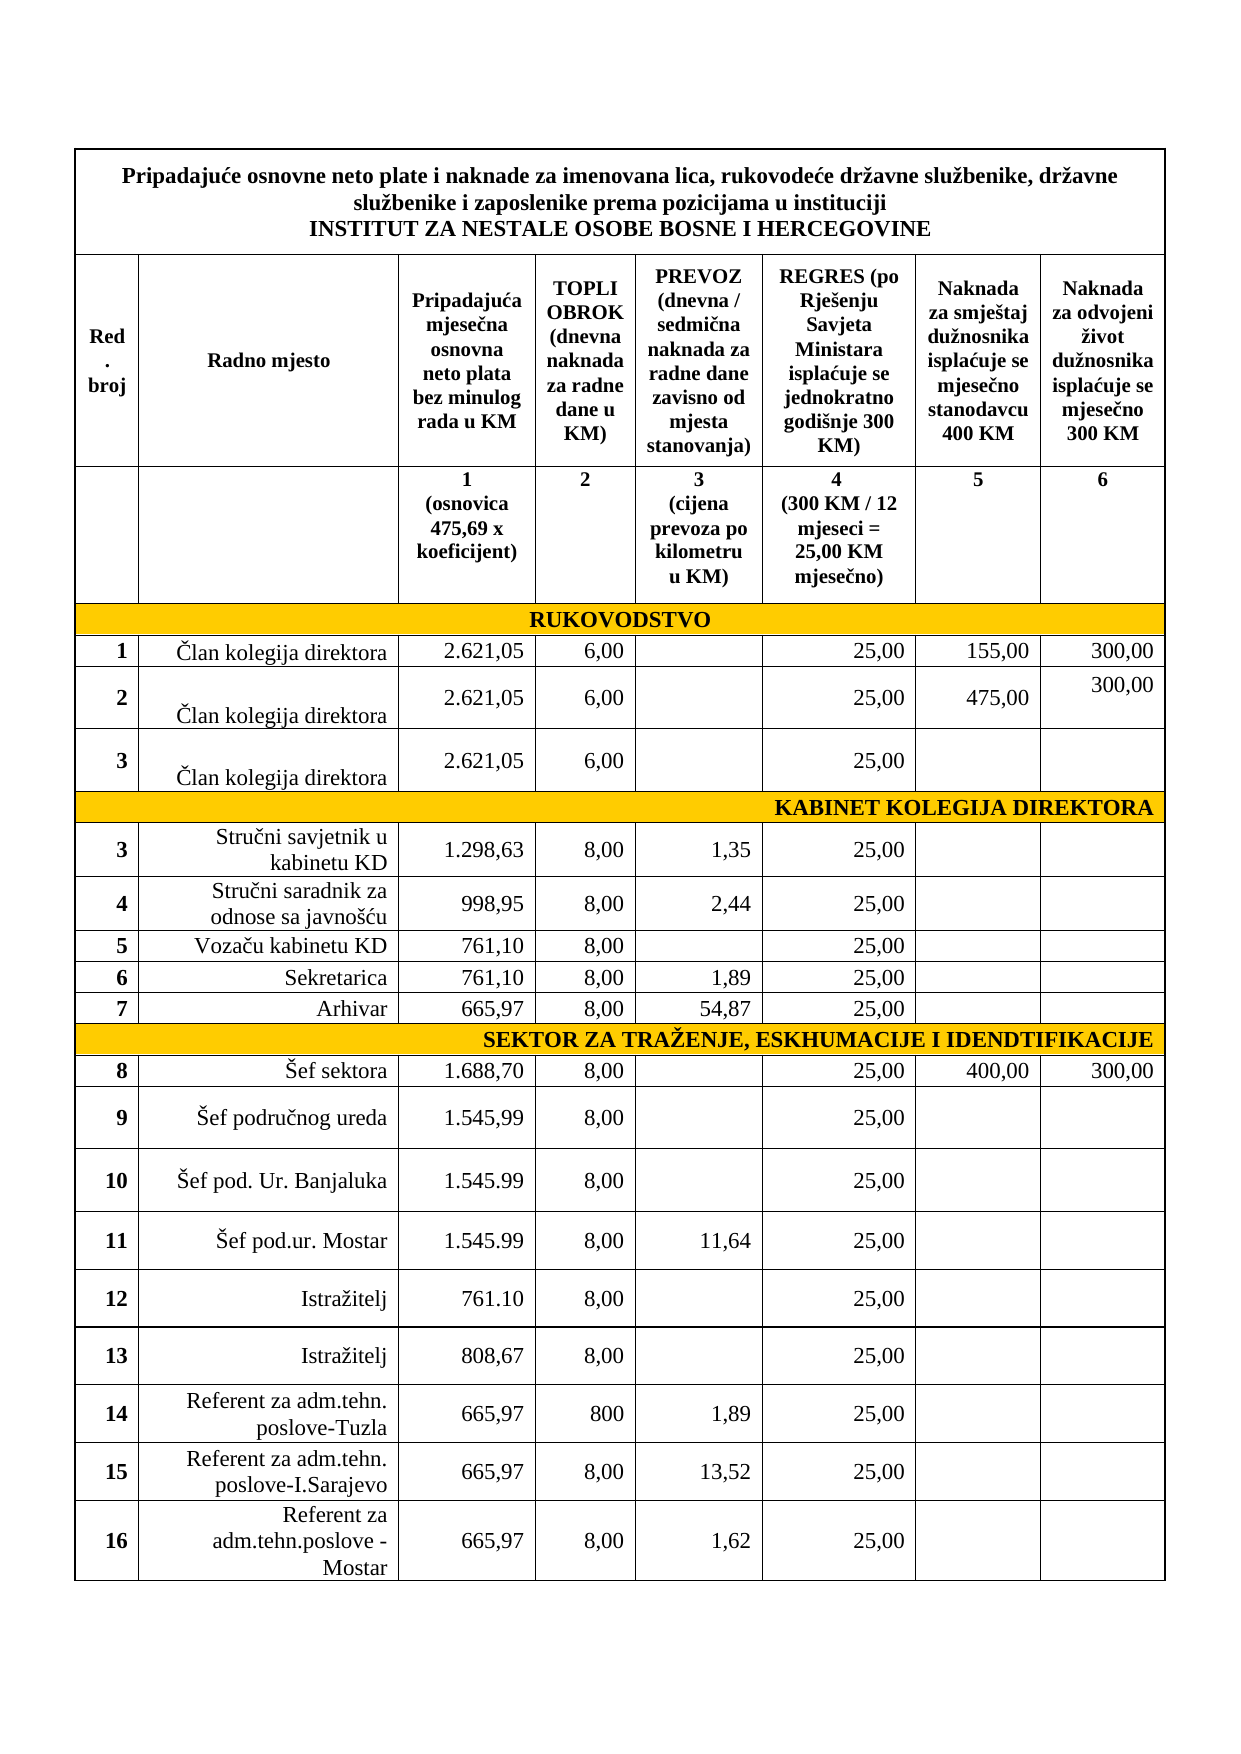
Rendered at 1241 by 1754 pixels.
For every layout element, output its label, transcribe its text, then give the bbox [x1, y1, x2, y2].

table_cell 1.298,63 [399, 823, 535, 876]
table_cell 1.545.99 [399, 1212, 535, 1268]
table_cell 2,44 [636, 877, 762, 929]
table_cell 1,89 [636, 962, 762, 992]
table_cell Stručni savjetnik u kabinetu KD [139, 823, 398, 876]
table_cell 25,00 [763, 1270, 915, 1326]
table_cell Istražitelj [139, 1328, 398, 1384]
table_cell 155,00 [916, 636, 1040, 666]
table_cell 761,10 [399, 962, 535, 992]
table_cell Šef pod.ur. Mostar [139, 1212, 398, 1268]
table_cell 25,00 [763, 1087, 915, 1148]
table_cell 665,97 [399, 993, 535, 1023]
table_cell 54,87 [636, 993, 762, 1023]
table_cell Šef sektora [139, 1056, 398, 1086]
table_cell [1041, 1212, 1164, 1268]
table_cell Referent za adm.tehn. poslove-I.Sarajevo [139, 1443, 398, 1500]
table_cell 5 [76, 931, 138, 961]
table_cell [916, 1328, 1040, 1384]
table_cell 2 [536, 467, 635, 603]
table_cell [916, 1501, 1040, 1580]
table_cell [636, 636, 762, 666]
table_cell [1041, 962, 1164, 992]
table_cell [1041, 877, 1164, 929]
table_cell 2 [76, 667, 138, 728]
table_cell [636, 1056, 762, 1086]
table_cell Radno mjesto [139, 255, 398, 466]
table_cell REGRES (po Rješenju Savjeta Ministara isplaćuje se jednokratno godišnje 300 KM) [763, 255, 915, 466]
table_cell 8,00 [536, 823, 635, 876]
table_cell KABINET KOLEGIJA DIREKTORA [76, 792, 1164, 822]
table_cell Član kolegija direktora [139, 636, 398, 666]
table_cell [1041, 823, 1164, 876]
table_cell Sekretarica [139, 962, 398, 992]
table_cell 8 [76, 1056, 138, 1086]
table_cell PREVOZ (dnevna / sedmična naknada za radne dane zavisno od mjesta stanovanja) [636, 255, 762, 466]
table_cell 25,00 [763, 1501, 915, 1580]
table_cell 16 [76, 1501, 138, 1580]
table_cell Član kolegija direktora [139, 667, 398, 728]
table_cell [916, 993, 1040, 1023]
table_cell 13,52 [636, 1443, 762, 1500]
table_cell 761.10 [399, 1270, 535, 1326]
table_cell Red. broj [76, 255, 138, 466]
table_cell 25,00 [763, 877, 915, 929]
table_cell 8,00 [536, 1056, 635, 1086]
table_cell [636, 1328, 762, 1384]
table_cell 8,00 [536, 962, 635, 992]
table_cell SEKTOR ZA TRAŽENJE, ESKHUMACIJE I IDENDTIFIKACIJE [76, 1024, 1164, 1054]
table_cell [1041, 1443, 1164, 1500]
table_cell Naknada za smještaj dužnosnika isplaćuje se mjesečno stanodavcu 400 KM [916, 255, 1040, 466]
table_header Pripadajuće osnovne neto plate i naknade za imenovana lica, rukovodeće državne službenike, državne službenike i zaposlenike prema pozicijama u instituciji INSTITUT ZA NESTALE OSOBE BOSNE I HERCEGOVINE [76, 150, 1164, 254]
table_cell 8,00 [536, 1212, 635, 1268]
table_cell 8,00 [536, 1087, 635, 1148]
table_cell 11 [76, 1212, 138, 1268]
table_cell 1.688,70 [399, 1056, 535, 1086]
table_cell RUKOVODSTVO [76, 604, 1164, 634]
table_cell 475,00 [916, 667, 1040, 728]
table_cell [916, 1087, 1040, 1148]
table_cell 6 [1041, 467, 1164, 603]
table_cell 6,00 [536, 667, 635, 728]
table_cell 25,00 [763, 1149, 915, 1211]
table_cell [916, 1385, 1040, 1442]
table_cell 2.621,05 [399, 636, 535, 666]
table_cell 25,00 [763, 823, 915, 876]
table_cell Član kolegija direktora [139, 729, 398, 791]
table_cell [1041, 1087, 1164, 1148]
table_cell 300,00 [1041, 636, 1164, 666]
table_cell 761,10 [399, 931, 535, 961]
table_cell [916, 1149, 1040, 1211]
table_cell [636, 931, 762, 961]
table_cell 665,97 [399, 1443, 535, 1500]
table_cell 2.621,05 [399, 667, 535, 728]
table_cell Referent za adm.tehn.poslove -Mostar [139, 1501, 398, 1580]
table_cell [916, 1270, 1040, 1326]
table_cell Pripadajuća mjesečna osnovna neto plata bez minulog rada u KM [399, 255, 535, 466]
table_cell Istražitelj [139, 1270, 398, 1326]
table_cell 4 [76, 877, 138, 929]
table_cell [1041, 993, 1164, 1023]
table_cell [1041, 1328, 1164, 1384]
table_cell 3 [76, 729, 138, 791]
table_cell Arhivar [139, 993, 398, 1023]
table_cell 8,00 [536, 1443, 635, 1500]
table_cell 25,00 [763, 1212, 915, 1268]
table_cell 25,00 [763, 993, 915, 1023]
table_cell 1,89 [636, 1385, 762, 1442]
table_cell [1041, 931, 1164, 961]
table_cell 665,97 [399, 1501, 535, 1580]
table_cell 25,00 [763, 1056, 915, 1086]
table_cell [916, 877, 1040, 929]
table_cell 13 [76, 1328, 138, 1384]
table_cell 25,00 [763, 931, 915, 961]
table_cell 1.545,99 [399, 1087, 535, 1148]
table_cell [916, 823, 1040, 876]
table_cell [636, 729, 762, 791]
table_cell [139, 467, 398, 603]
table_cell Vozaču kabinetu KD [139, 931, 398, 961]
table_cell 25,00 [763, 1328, 915, 1384]
table_cell Naknada za odvojeni život dužnosnika isplaćuje se mjesečno 300 KM [1041, 255, 1164, 466]
table_cell Šef područnog ureda [139, 1087, 398, 1148]
table_cell 25,00 [763, 1385, 915, 1442]
table_cell [636, 1270, 762, 1326]
table_cell 25,00 [763, 962, 915, 992]
table_cell [636, 667, 762, 728]
table_cell 665,97 [399, 1385, 535, 1442]
table_cell [1041, 729, 1164, 791]
table_cell [1041, 1270, 1164, 1326]
table_cell [1041, 1385, 1164, 1442]
table_cell [916, 1212, 1040, 1268]
table_cell TOPLI OBROK (dnevna naknada za radne dane u KM) [536, 255, 635, 466]
table_cell 5 [916, 467, 1040, 603]
table_cell 1,35 [636, 823, 762, 876]
table_cell 2.621,05 [399, 729, 535, 791]
table_cell [636, 1087, 762, 1148]
table_cell [636, 1149, 762, 1211]
table_cell 14 [76, 1385, 138, 1442]
table_cell 12 [76, 1270, 138, 1326]
table_cell 6 [76, 962, 138, 992]
table_cell 11,64 [636, 1212, 762, 1268]
table_cell 1 (osnovica 475,69 x koeficijent) [399, 467, 535, 603]
table_cell [1041, 1501, 1164, 1580]
table_cell [1041, 1149, 1164, 1211]
table_cell 8,00 [536, 1149, 635, 1211]
table_cell 1.545.99 [399, 1149, 535, 1211]
table_cell [916, 962, 1040, 992]
table_cell 1 [76, 636, 138, 666]
table_cell 8,00 [536, 931, 635, 961]
table_cell Stručni saradnik za odnose sa javnošću [139, 877, 398, 929]
table_cell 3 (cijena prevoza po kilometru u KM) [636, 467, 762, 603]
table_cell 25,00 [763, 1443, 915, 1500]
table_cell 25,00 [763, 667, 915, 728]
table_cell 1,62 [636, 1501, 762, 1580]
table_cell 8,00 [536, 1501, 635, 1580]
table_cell 8,00 [536, 1328, 635, 1384]
table_cell 15 [76, 1443, 138, 1500]
table_cell 8,00 [536, 877, 635, 929]
table_cell 300,00 [1041, 667, 1164, 728]
table_cell [916, 931, 1040, 961]
table_cell 8,00 [536, 993, 635, 1023]
table_cell Šef pod. Ur. Banjaluka [139, 1149, 398, 1211]
table_cell [76, 467, 138, 603]
table_cell 7 [76, 993, 138, 1023]
table_cell 6,00 [536, 729, 635, 791]
table_cell 25,00 [763, 636, 915, 666]
table_cell 8,00 [536, 1270, 635, 1326]
table_cell 300,00 [1041, 1056, 1164, 1086]
table_cell 808,67 [399, 1328, 535, 1384]
table_cell 6,00 [536, 636, 635, 666]
table_cell 9 [76, 1087, 138, 1148]
table_cell Referent za adm.tehn. poslove-Tuzla [139, 1385, 398, 1442]
table_cell [916, 1443, 1040, 1500]
table_cell 800 [536, 1385, 635, 1442]
table_cell 25,00 [763, 729, 915, 791]
table_cell 4 (300 KM / 12 mjeseci = 25,00 KM mjesečno) [763, 467, 915, 603]
table_cell 400,00 [916, 1056, 1040, 1086]
table_cell 10 [76, 1149, 138, 1211]
table_cell 998,95 [399, 877, 535, 929]
table_cell [916, 729, 1040, 791]
table_cell 3 [76, 823, 138, 876]
